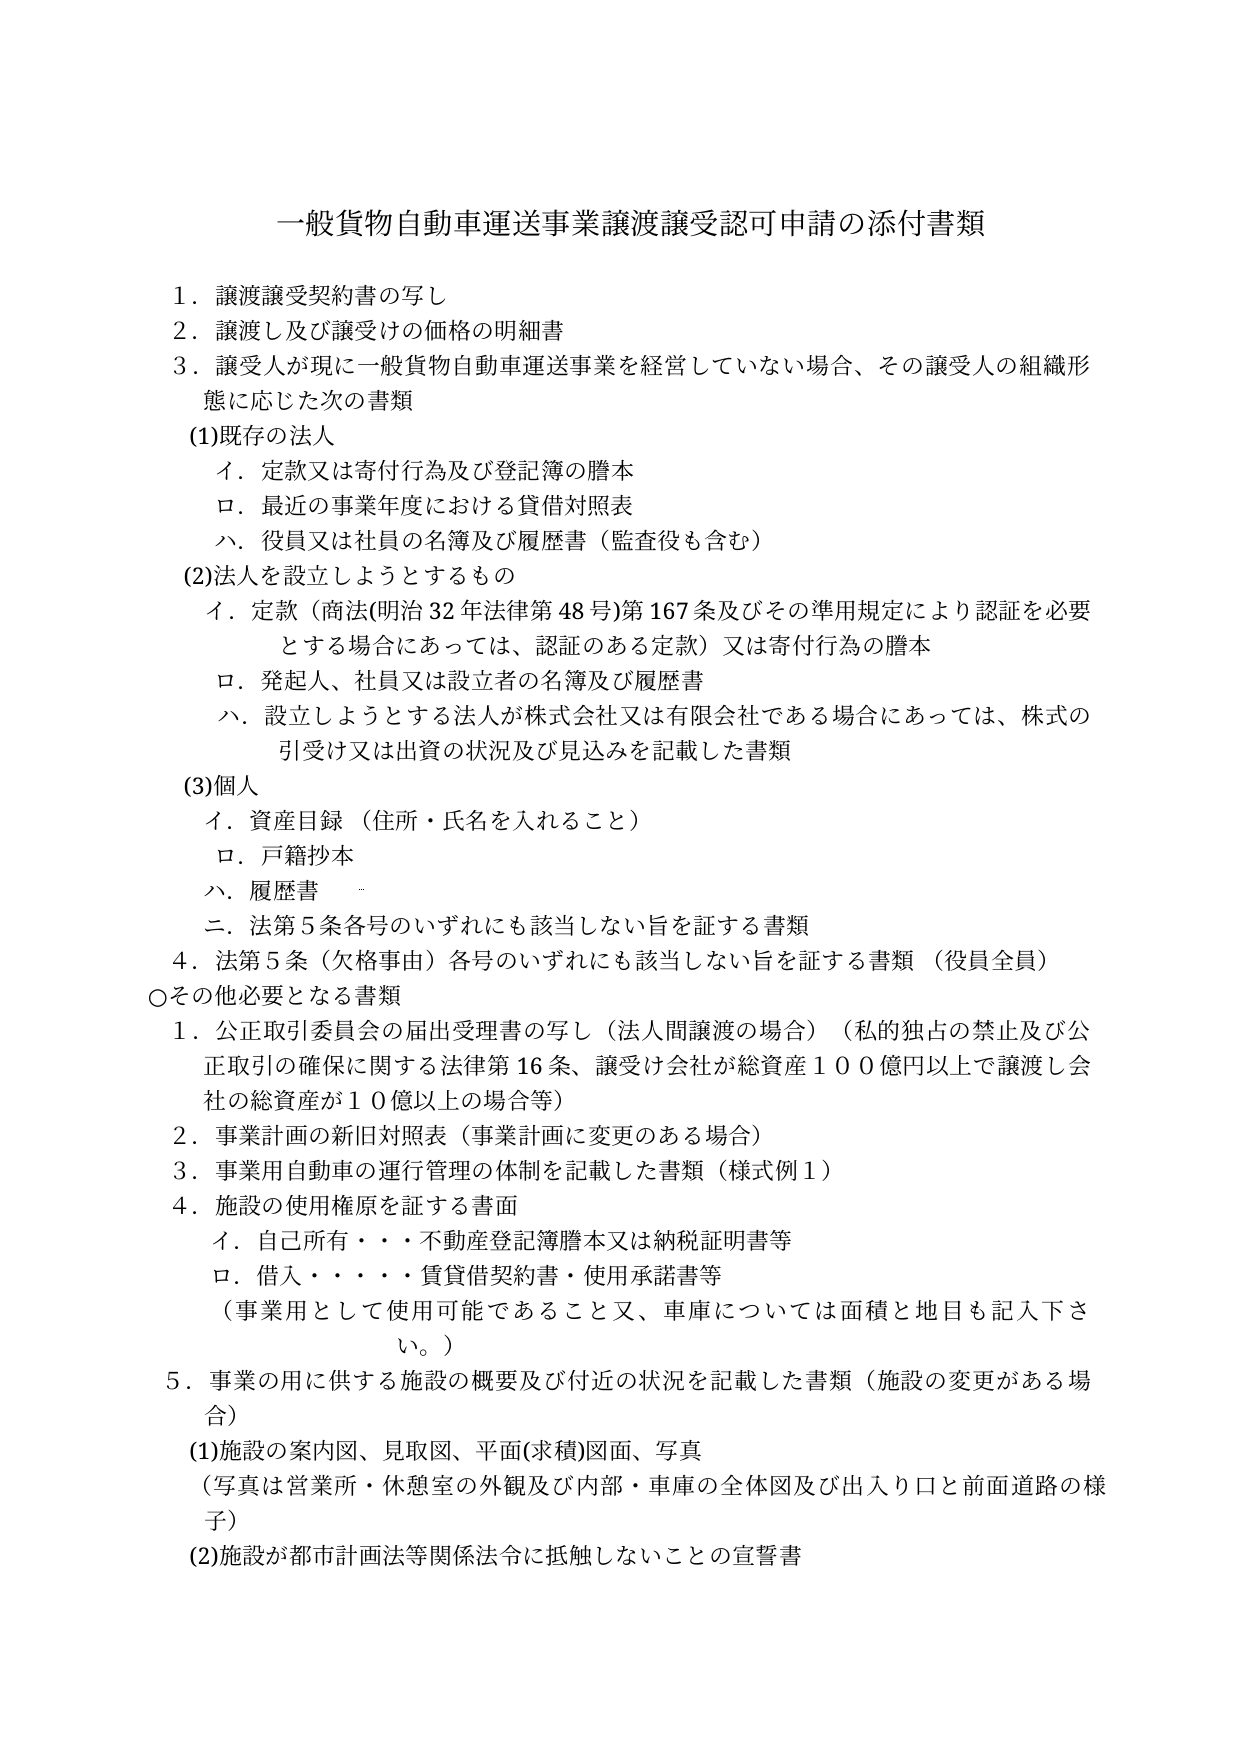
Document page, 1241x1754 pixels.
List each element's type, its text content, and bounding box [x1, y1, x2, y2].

text ○その他必要となる書類 [148, 977, 1093, 1012]
text イ．定款（商法(明治32年法律第48号)第167条及びその準用規定により認証を必要とする場合にあっては、認証のある定款）又は寄付行為の謄本 [148, 592, 1093, 662]
text ２．事業計画の新旧対照表（事業計画に変更のある場合） [148, 1117, 1093, 1152]
text ニ．法第５条各号のいずれにも該当しない旨を証する書類 [148, 907, 1093, 942]
text （写真は営業所・休憩室の外観及び内部・車庫の全体図及び出入り口と前面道路の様子） [189, 1467, 1107, 1537]
text (2)施設が都市計画法等関係法令に抵触しないことの宣誓書 [148, 1537, 1093, 1572]
text ロ．最近の事業年度における貸借対照表 [148, 487, 1093, 522]
text ロ．発起人、社員又は設立者の名簿及び履歴書 [148, 662, 1093, 697]
text ４．施設の使用権原を証する書面 [148, 1187, 1093, 1222]
text ２．譲渡し及び譲受けの価格の明細書 [148, 312, 1093, 347]
text ロ．戸籍抄本 [148, 837, 1093, 872]
text イ．定款又は寄付行為及び登記簿の謄本 [148, 452, 1093, 487]
text ５．事業の用に供する施設の概要及び付近の状況を記載した書類（施設の変更がある場合） [148, 1362, 1093, 1432]
text １．譲渡譲受契約書の写し [148, 277, 1093, 312]
text ３．事業用自動車の運行管理の体制を記載した書類（様式例１） [148, 1152, 1093, 1187]
text 一般貨物自動車運送事業譲渡譲受認可申請の添付書類 [148, 207, 1093, 242]
text ３．譲受人が現に一般貨物自動車運送事業を経営していない場合、その譲受人の組織形態に応じた次の書類 [168, 347, 1093, 417]
text イ．資産目録 （住所・氏名を入れること） [148, 802, 1093, 837]
text (1)既存の法人 [148, 417, 1093, 452]
text ハ．設立しようとする法人が株式会社又は有限会社である場合にあっては、株式の引受け又は出資の状況及び見込みを記載した書類 [148, 697, 1093, 767]
text ロ．借入・・・・・賃貸借契約書・使用承諾書等 [210, 1257, 1093, 1292]
text (2)法人を設立しようとするもの [148, 557, 1093, 592]
text (3)個人 [148, 767, 1093, 802]
text イ．自己所有・・・不動産登記簿謄本又は納税証明書等 [148, 1222, 1093, 1257]
text ハ．履歴書 [148, 872, 1093, 907]
text ハ．役員又は社員の名簿及び履歴書（監査役も含む） [148, 522, 1093, 557]
text （事業用として使用可能であること又、車庫については面積と地目も記入下さい。） [210, 1292, 1093, 1362]
text ４．法第５条（欠格事由）各号のいずれにも該当しない旨を証する書類 （役員全員） [148, 942, 1093, 977]
text (1)施設の案内図、見取図、平面(求積)図面、写真 [148, 1432, 1093, 1467]
text １．公正取引委員会の届出受理書の写し（法人間譲渡の場合）（私的独占の禁止及び公正取引の確保に関する法律第16条、譲受け会社が総資産１００億円以上で譲渡し会社の総資産が１０億以上の場合等） [168, 1012, 1093, 1117]
